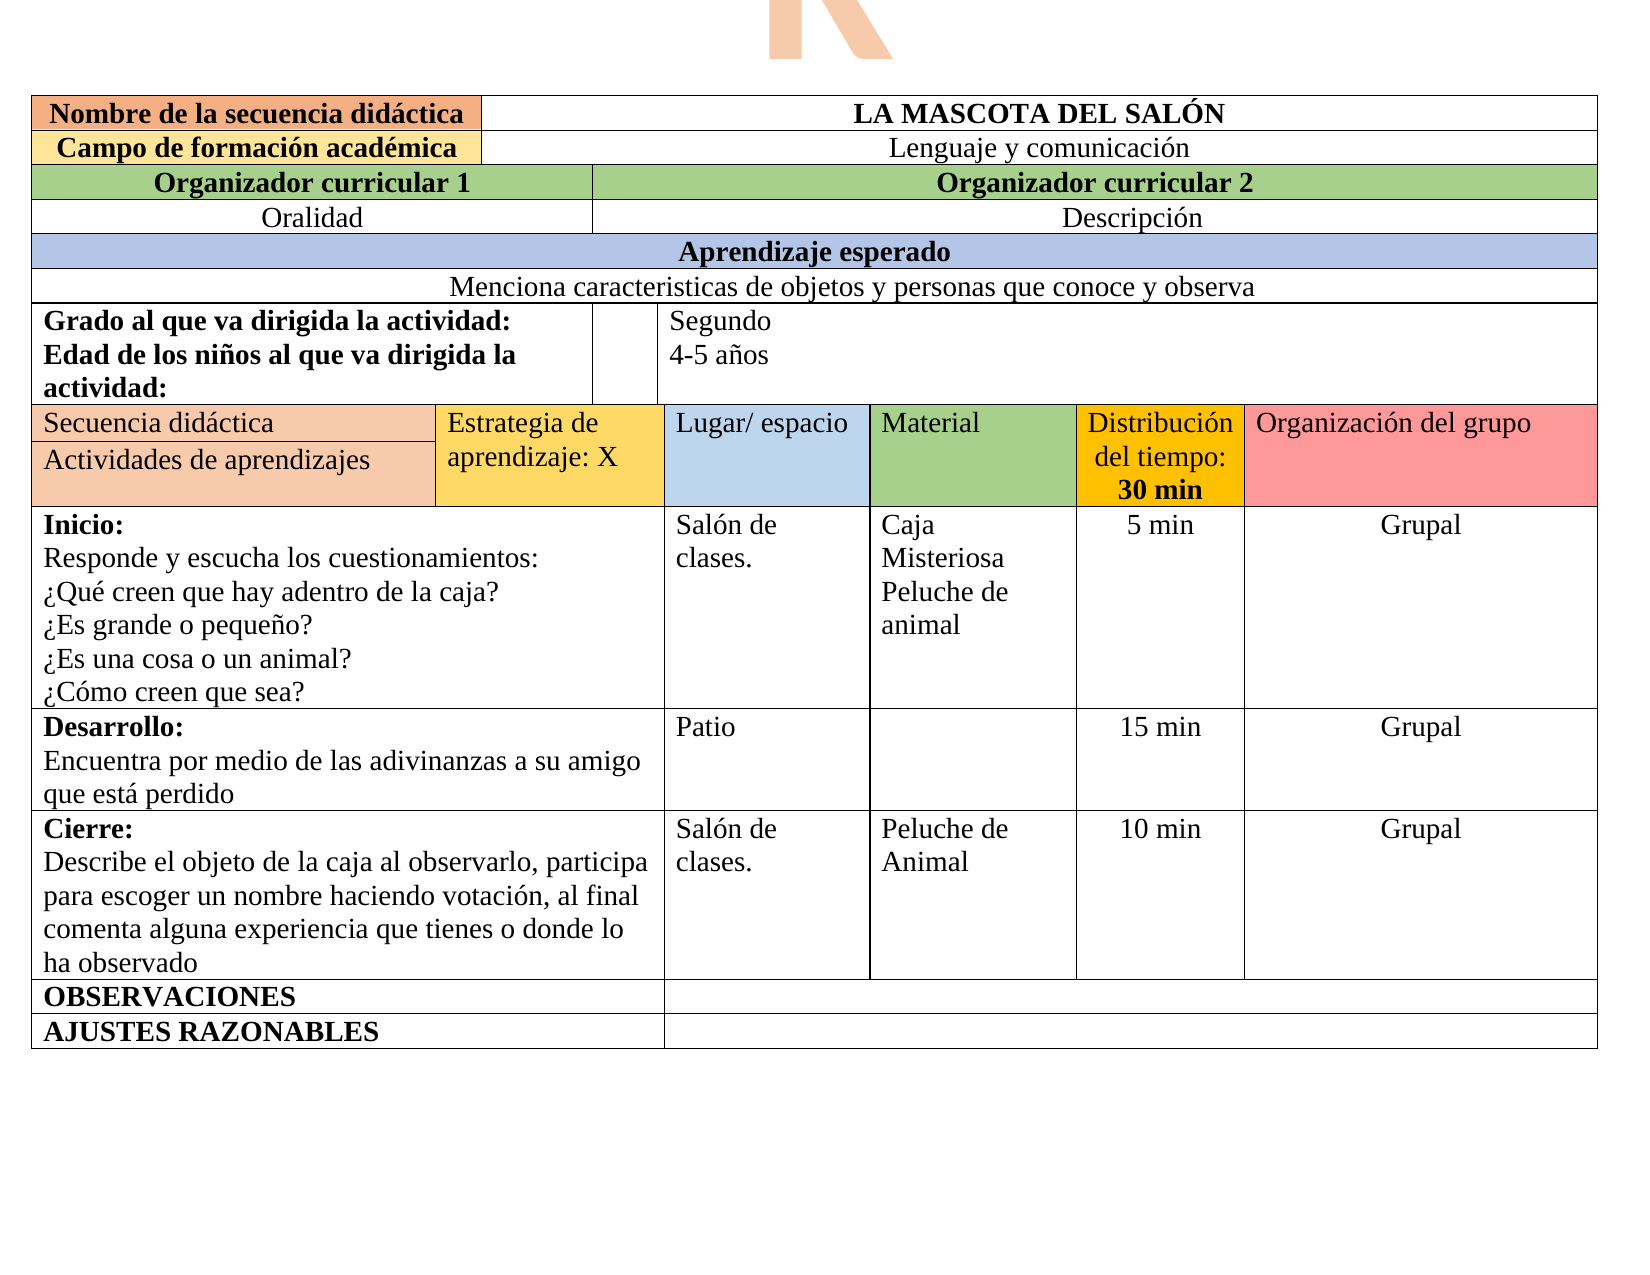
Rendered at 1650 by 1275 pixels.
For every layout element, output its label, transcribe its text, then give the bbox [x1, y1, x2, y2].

table_cell Lugar/ espacio [665, 405, 869, 506]
table_cell Lenguaje y comunicación [482, 131, 1597, 164]
table_cell Campo de formación académica [32, 131, 481, 164]
table_cell Desarrollo: Encuentra por medio de las adivinanzas a su amigo que está perdido [32, 709, 664, 810]
table_cell Inicio: Responde y escucha los cuestionamientos: ¿Qué creen que hay adentro de la caja? ¿Es grande o pequeño? ¿Es una cosa o un animal? ¿Cómo creen que sea? [32, 507, 664, 708]
table_cell 10 min [1077, 811, 1244, 978]
table_cell Grupal [1245, 811, 1597, 978]
table_cell 15 min [1077, 709, 1244, 810]
table_cell AJUSTES RAZONABLES [32, 1014, 664, 1048]
table_header LA MASCOTA DEL SALÓN [482, 96, 1597, 129]
table_cell [593, 304, 657, 404]
table_cell Patio [665, 709, 869, 810]
table_cell Organizador curricular 2 [593, 165, 1597, 199]
table_cell Estrategia de aprendizaje: X [436, 405, 664, 506]
table_cell Material [871, 405, 1076, 506]
table_cell 5 min [1077, 507, 1244, 708]
table_cell Organización del grupo [1245, 405, 1597, 506]
table_cell Salón de clases. [665, 507, 869, 708]
table_cell OBSERVACIONES [32, 980, 664, 1013]
table_cell Caja Misteriosa Peluche de animal [871, 507, 1076, 708]
table_cell Actividades de aprendizajes [32, 442, 435, 506]
table_cell Peluche de Animal [871, 811, 1076, 978]
table_cell [665, 980, 1597, 1013]
table_cell [871, 709, 1076, 810]
table_cell Secuencia didáctica [32, 405, 435, 441]
table_cell Grupal [1245, 507, 1597, 708]
table_cell Salón de clases. [665, 811, 869, 978]
table_cell Aprendizaje esperado [32, 234, 1597, 268]
table_cell Grado al que va dirigida la actividad: Edad de los niños al que va dirigida la actividad: [32, 304, 592, 404]
table_cell Cierre: Describe el objeto de la caja al observarlo, participa para escoger un nombre haciendo votación, al final comenta alguna experiencia que tienes o donde lo ha observado [32, 811, 664, 978]
table_cell Descripción [593, 200, 1597, 233]
table_cell [665, 1014, 1597, 1048]
table_cell Menciona caracteristicas de objetos y personas que conoce y observa [32, 269, 1597, 302]
table_cell Grupal [1245, 709, 1597, 810]
table_cell Segundo 4-5 años [658, 304, 1597, 404]
table_cell Organizador curricular 1 [32, 165, 592, 199]
table_header Nombre de la secuencia didáctica [32, 96, 481, 129]
table_cell Oralidad [32, 200, 592, 233]
table_cell Distribución del tiempo: 30 min [1077, 405, 1244, 506]
